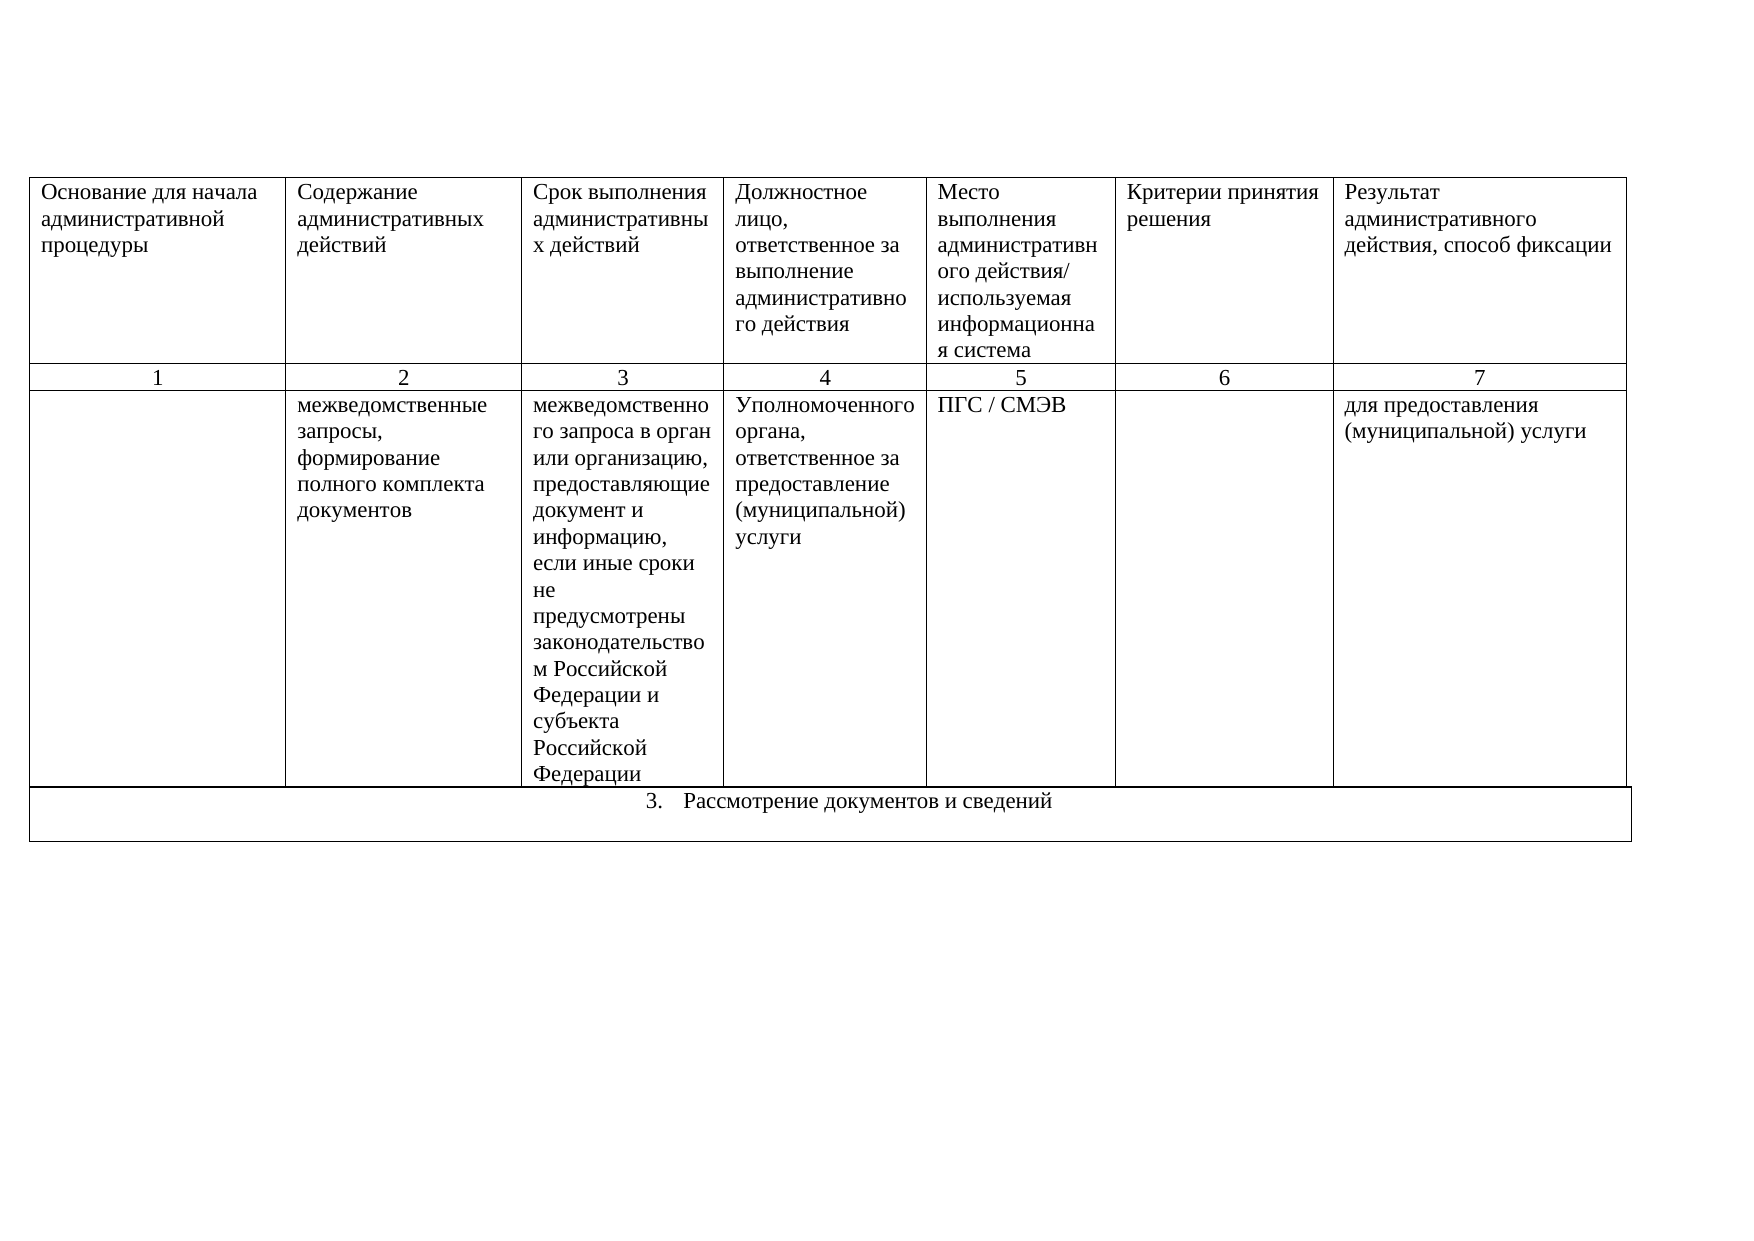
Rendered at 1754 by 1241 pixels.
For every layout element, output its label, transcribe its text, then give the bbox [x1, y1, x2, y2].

table_header Основание для начала административной процедуры [30, 178, 285, 363]
table_header Должностное лицо, ответственное за выполнение административного действия [724, 178, 926, 363]
table_cell получение документов (сведений), необходимых для предоставления (муниципальной) услуги [1334, 391, 1626, 786]
table_cell 5 рабочих дня со дня направления межведомственного запроса в орган или организацию, предоставляющие документ и информацию, если иные сроки не предусмотрены законодательством Российской Федерации и субъекта Российской Федерации [522, 391, 723, 786]
table_header Критерии принятия решения [1116, 178, 1333, 363]
table_cell Уполномоченный орган) /ГИС/ ПГС / СМЭВ [927, 391, 1115, 786]
table_cell Получение ответов на межведомственные запросы, формирование полного комплекта документов [286, 391, 521, 786]
table_header Содержание административных действий [286, 178, 521, 363]
table_cell 5 [927, 364, 1115, 390]
table_header Срок выполнения административных действий [522, 178, 723, 363]
table_cell 2 [286, 364, 521, 390]
table_cell должностное лицо Уполномоченного органа, ответственное за предоставление (муниципальной) услуги [724, 391, 926, 786]
table_cell Рассмотрение документов и сведений [30, 788, 1631, 841]
table_cell 6 [1116, 364, 1333, 390]
table_cell – [1116, 391, 1333, 786]
table_header Место выполнения административного действия/ используемая информационная система [927, 178, 1115, 363]
table_cell 1 [30, 364, 285, 390]
table_cell 3 [522, 364, 723, 390]
table_cell 7 [1334, 364, 1626, 390]
table_header Результат административного действия, способ фиксации [1334, 178, 1626, 363]
table_cell 4 [724, 364, 926, 390]
